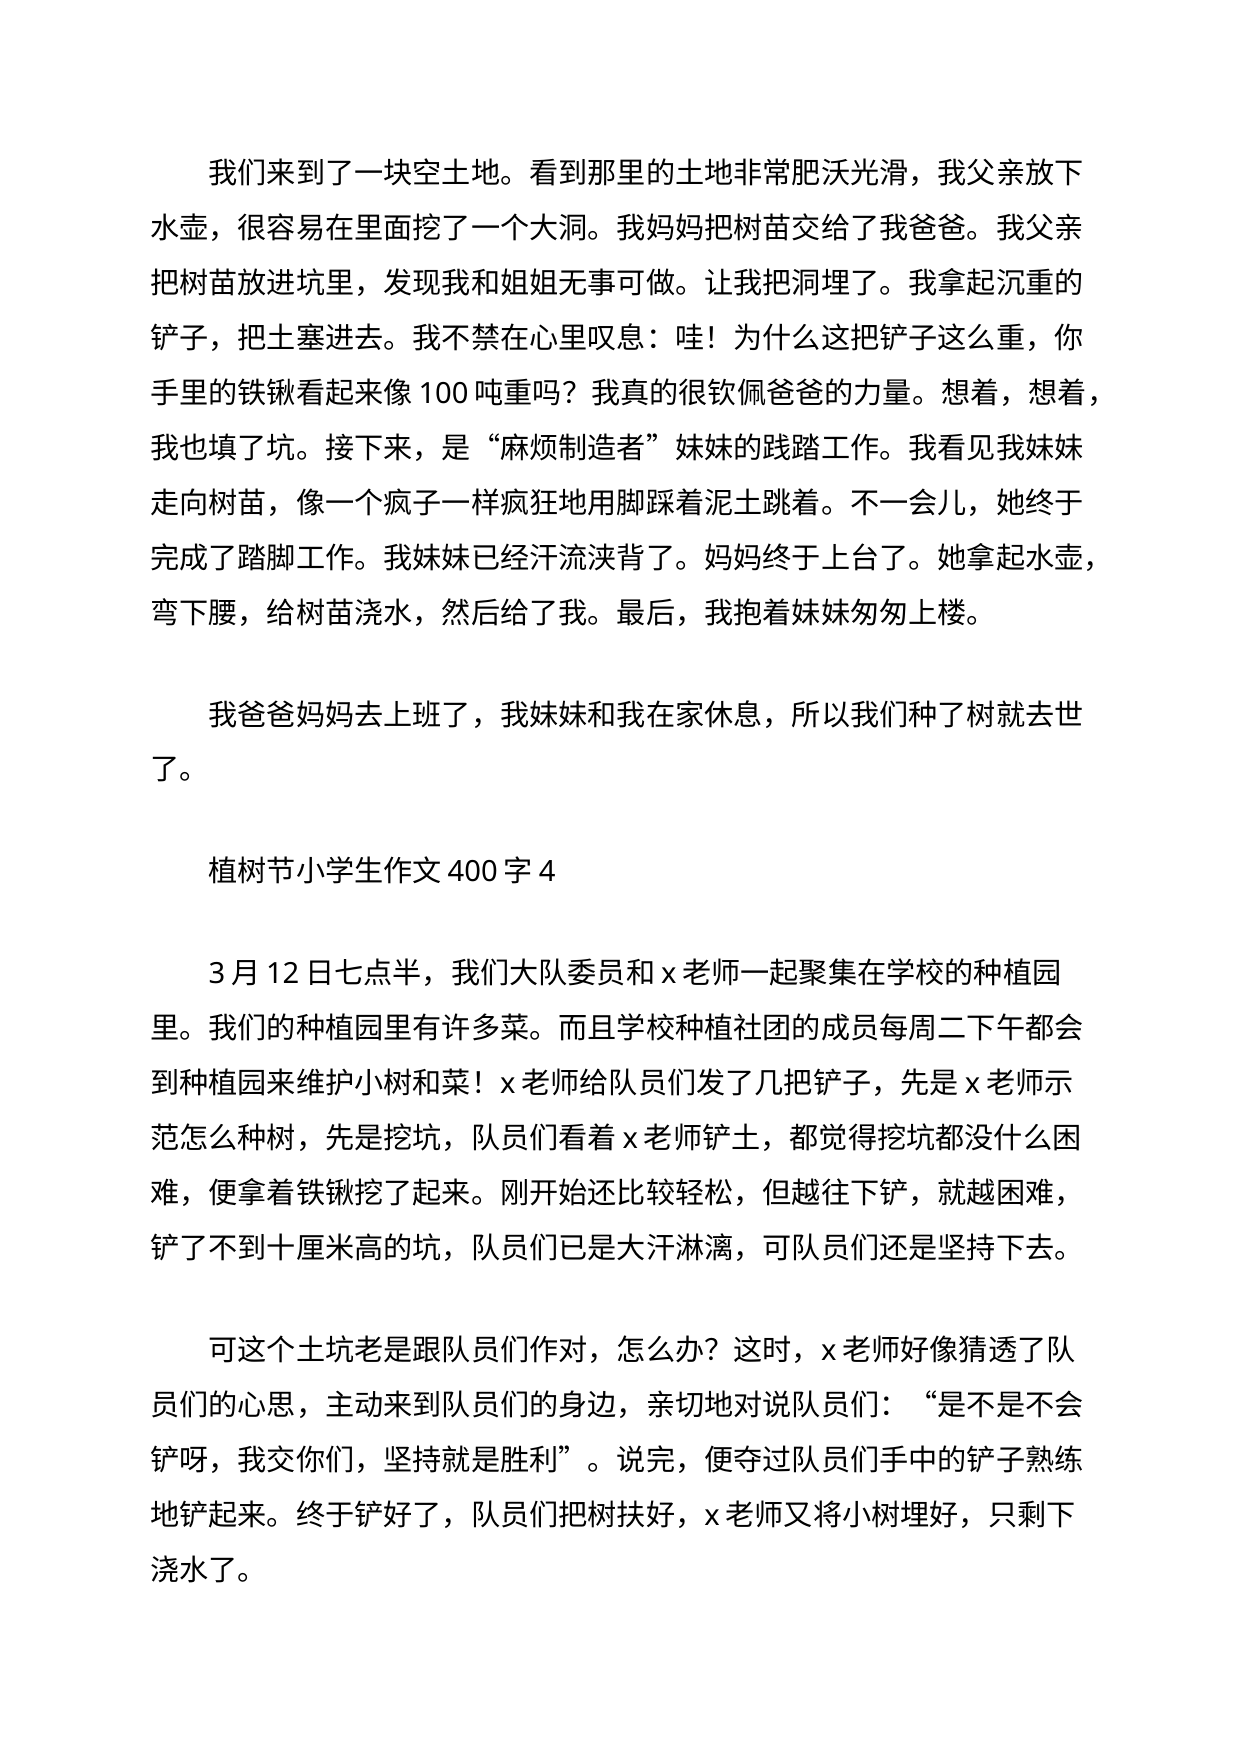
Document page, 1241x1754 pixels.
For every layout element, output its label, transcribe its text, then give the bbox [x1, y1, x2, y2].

text 我们来到了一块空土地。看到那里的土地非常肥沃光滑，我父亲放下水壶，很容易在里面挖了一个大洞。我妈妈把树苗交给了我爸爸。我父亲把树苗放进坑里，发现我和姐姐无事可做。让我把洞埋了。我拿起沉重的铲子，把土塞进去。我不禁在心里叹息：哇！为什么这把铲子这么重，你手里的铁锹看起来像100吨重吗？我真的很钦佩爸爸的力量。想着，想着，我也填了坑。接下来，是“麻烦制造者”妹妹的践踏工作。我看见我妹妹走向树苗，像一个疯子一样疯狂地用脚踩着泥土跳着。不一会儿，她终于完成了踏脚工作。我妹妹已经汗流浃背了。妈妈终于上台了。她拿起水壶，弯下腰，给树苗浇水，然后给了我。最后，我抱着妹妹匆匆上楼。 [150, 150, 1090, 632]
text 可这个土坑老是跟队员们作对，怎么办？这时，x老师好像猜透了队员们的心思，主动来到队员们的身边，亲切地对说队员们：“是不是不会铲呀，我交你们，坚持就是胜利”。说完，便夺过队员们手中的铲子熟练地铲起来。终于铲好了，队员们把树扶好，x老师又将小树埋好，只剩下浇水了。 [150, 1326, 1090, 1588]
text 3月12日七点半，我们大队委员和x老师一起聚集在学校的种植园里。我们的种植园里有许多菜。而且学校种植社团的成员每周二下午都会到种植园来维护小树和菜！x老师给队员们发了几把铲子，先是x老师示范怎么种树，先是挖坑，队员们看着x老师铲土，都觉得挖坑都没什么困难，便拿着铁锹挖了起来。刚开始还比较轻松，但越往下铲，就越困难，铲了不到十厘米高的坑，队员们已是大汗淋漓，可队员们还是坚持下去。 [150, 950, 1090, 1267]
text 植树节小学生作文400字4 [150, 848, 1090, 890]
text 我爸爸妈妈去上班了，我妹妹和我在家休息，所以我们种了树就去世了。 [150, 691, 1090, 788]
